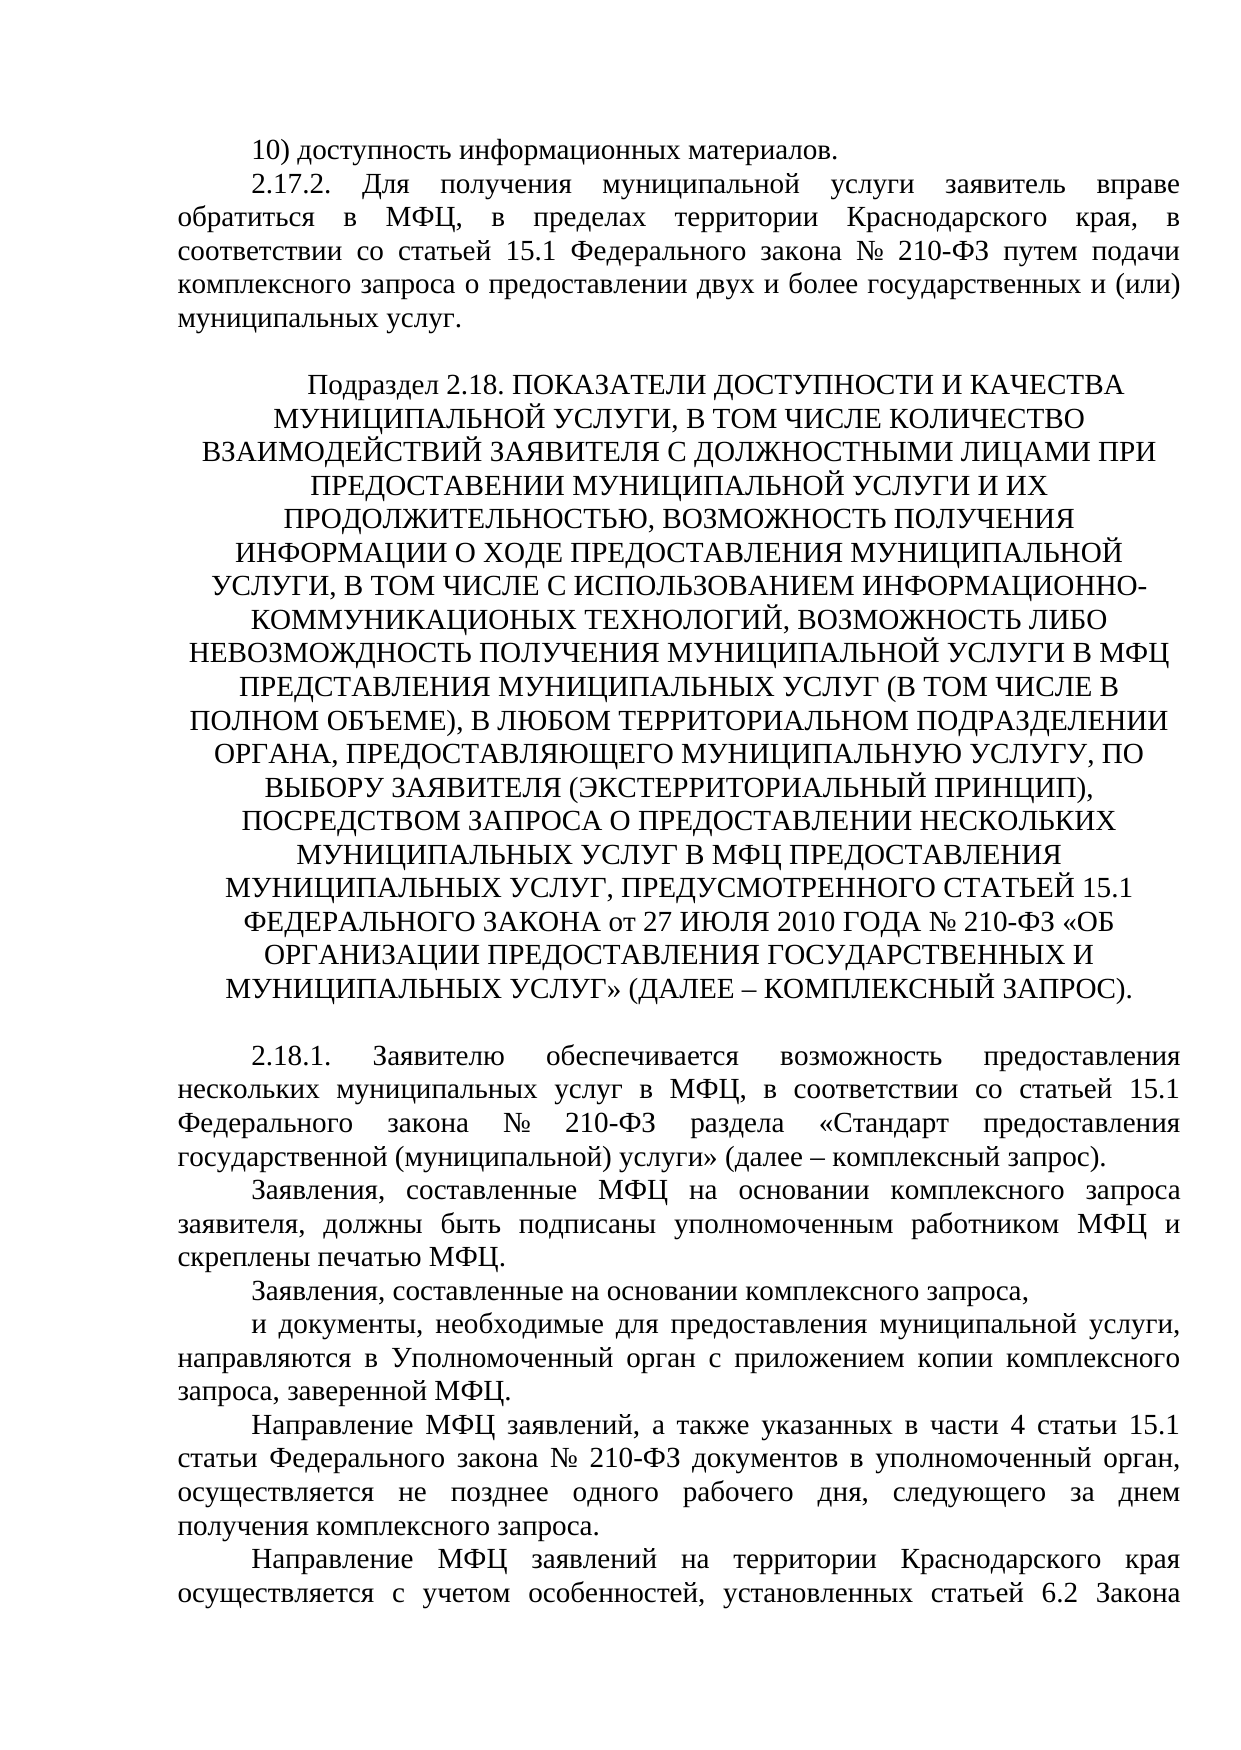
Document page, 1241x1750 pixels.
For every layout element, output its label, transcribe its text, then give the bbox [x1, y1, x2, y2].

text 10) доступность информационных материалов. [177, 132, 1181, 166]
text Подраздел 2.18. ПОКАЗАТЕЛИ ДОСТУПНОСТИ И КАЧЕСТВА МУНИЦИПАЛЬНОЙ УСЛУГИ, В ТОМ ЧИСЛЕ КОЛИЧЕСТВО ВЗАИМОДЕЙСТВИЙ ЗАЯВИТЕЛЯ С ДОЛЖНОСТНЫМИ ЛИЦАМИ ПРИ ПРЕДОСТАВЕНИИ МУНИЦИПАЛЬНОЙ УСЛУГИ И ИХ ПРОДОЛЖИТЕЛЬНОСТЬЮ, ВОЗМОЖНОСТЬ ПОЛУЧЕНИЯ ИНФОРМАЦИИ О ХОДЕ ПРЕДОСТАВЛЕНИЯ МУНИЦИПАЛЬНОЙ УСЛУГИ, В ТОМ ЧИСЛЕ С ИСПОЛЬЗОВАНИЕМ ИНФОРМАЦИОННО-КОММУНИКАЦИОНЫХ ТЕХНОЛОГИЙ, ВОЗМОЖНОСТЬ ЛИБО НЕВОЗМОЖДНОСТЬ ПОЛУЧЕНИЯ МУНИЦИПАЛЬНОЙ УСЛУГИ В МФЦ ПРЕДСТАВЛЕНИЯ МУНИЦИПАЛЬНЫХ УСЛУГ (В ТОМ ЧИСЛЕ В ПОЛНОМ ОБЪЕМЕ), В ЛЮБОМ ТЕРРИТОРИАЛЬНОМ ПОДРАЗДЕЛЕНИИ ОРГАНА, ПРЕДОСТАВЛЯЮЩЕГО МУНИЦИПАЛЬНУЮ УСЛУГУ, ПО ВЫБОРУ ЗАЯВИТЕЛЯ (ЭКСТЕРРИТОРИАЛЬНЫЙ ПРИНЦИП), ПОСРЕДСТВОМ ЗАПРОСА О ПРЕДОСТАВЛЕНИИ НЕСКОЛЬКИХ МУНИЦИПАЛЬНЫХ УСЛУГ В МФЦ ПРЕДОСТАВЛЕНИЯ МУНИЦИПАЛЬНЫХ УСЛУГ, ПРЕДУСМОТРЕННОГО СТАТЬЕЙ 15.1 ФЕДЕРАЛЬНОГО ЗАКОНА от 27 ИЮЛЯ 2010 ГОДА № 210-ФЗ «ОБ ОРГАНИЗАЦИИ ПРЕДОСТАВЛЕНИЯ ГОСУДАРСТВЕННЫХ И МУНИЦИПАЛЬНЫХ УСЛУГ» (ДАЛЕЕ – КОМПЛЕКСНЫЙ ЗАПРОС). [177, 367, 1181, 1004]
text Заявления, составленные на основании комплексного запроса, [177, 1273, 1181, 1306]
text 2.17.2. Для получения муниципальной услуги заявитель вправе обратиться в МФЦ, в пределах территории Краснодарского края, в соответствии со статьей 15.1 Федерального закона № 210-ФЗ путем подачи комплексного запроса о предоставлении двух и более государственных и (или) муниципальных услуг. [177, 166, 1181, 334]
text и документы, необходимые для предоставления муниципальной услуги, направляются в Уполномоченный орган с приложением копии комплексного запроса, заверенной МФЦ. [177, 1306, 1181, 1407]
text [177, 1541, 1181, 1608]
text Заявления, составленные МФЦ на основании комплексного запроса заявителя, должны быть подписаны уполномоченным работником МФЦ и скреплены печатью МФЦ. [177, 1172, 1181, 1273]
text Направление МФЦ заявлений, а также указанных в части 4 статьи 15.1 статьи Федерального закона № 210-ФЗ документов в уполномоченный орган, осуществляется не позднее одного рабочего дня, следующего за днем получения комплексного запроса. [177, 1407, 1181, 1541]
text 2.18.1. Заявителю обеспечивается возможность предоставления нескольких муниципальных услуг в МФЦ, в соответствии со статьей 15.1 Федерального закона № 210-ФЗ раздела «Стандарт предоставления государственной (муниципальной) услуги» (далее – комплексный запрос). [177, 1038, 1181, 1172]
